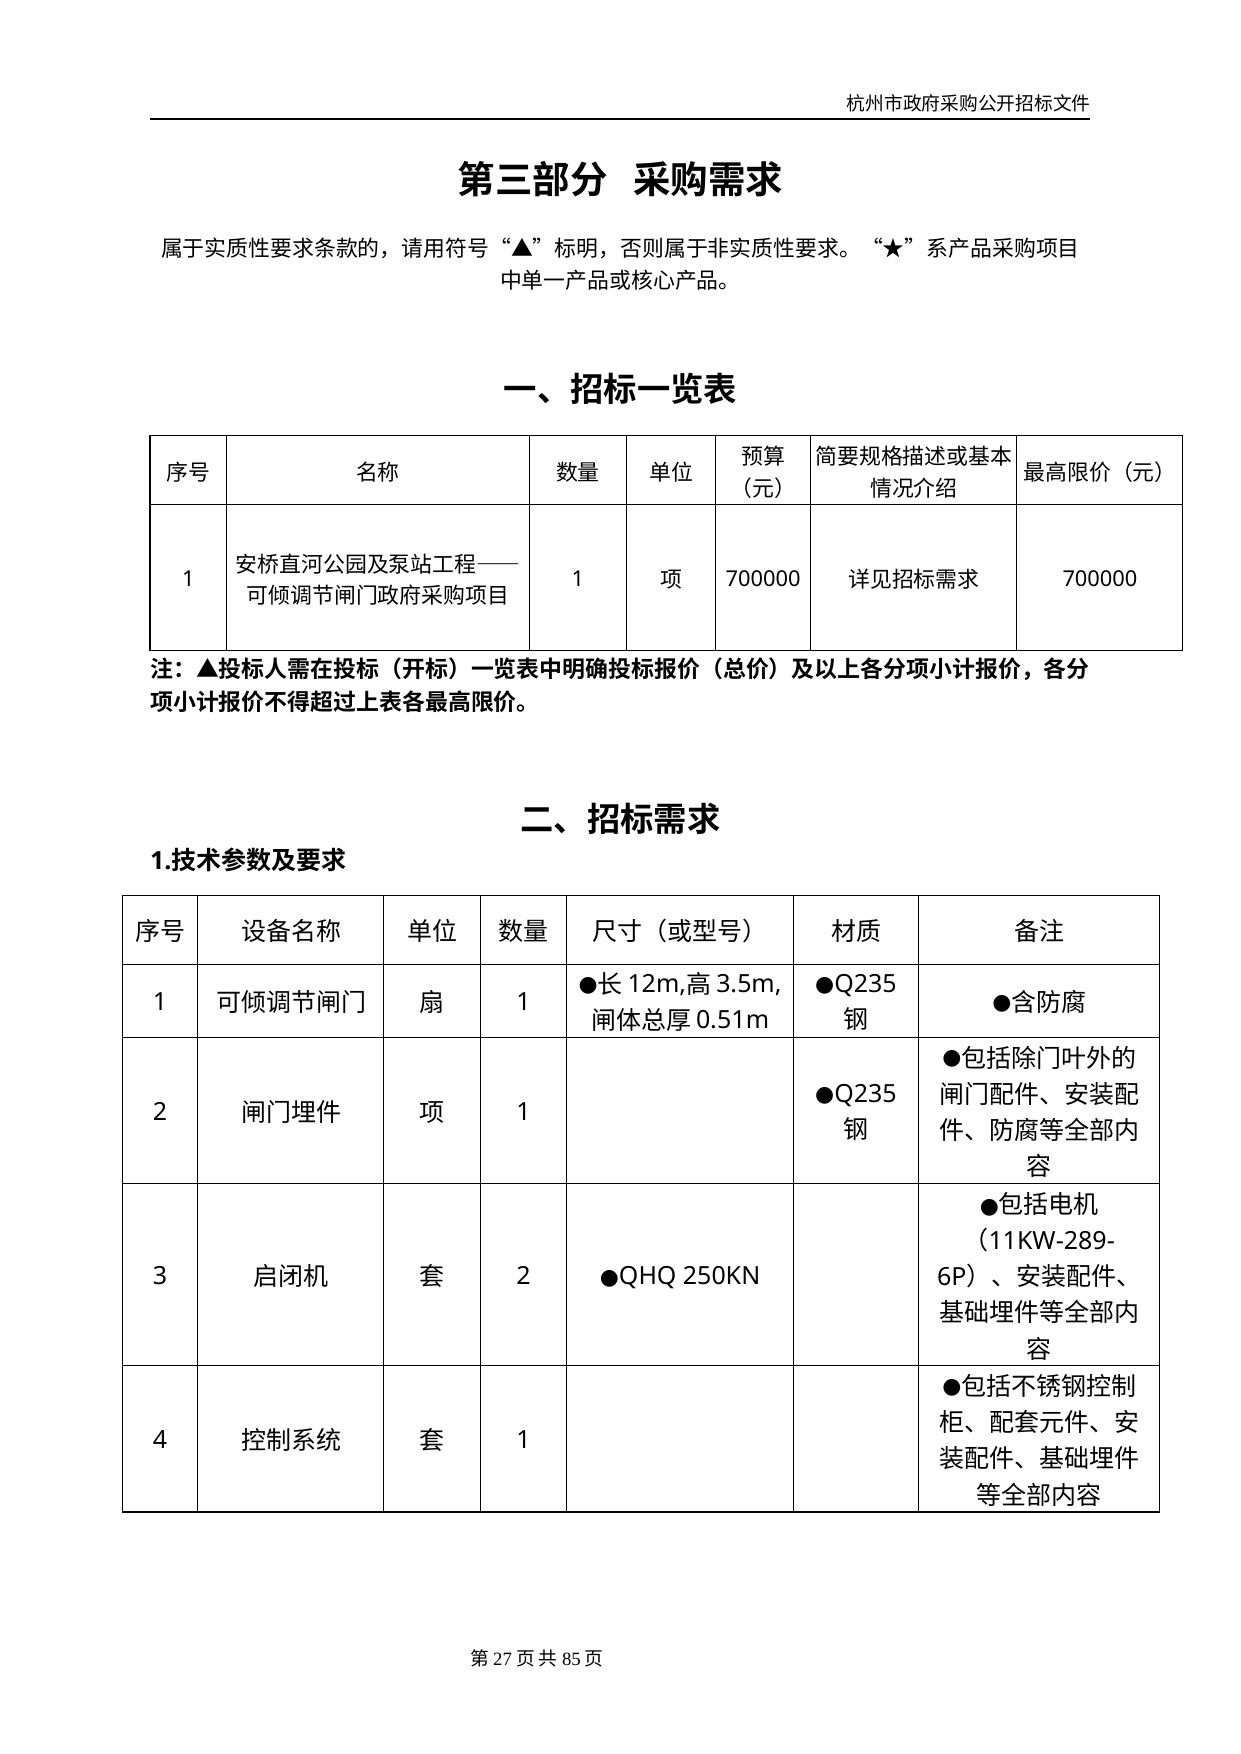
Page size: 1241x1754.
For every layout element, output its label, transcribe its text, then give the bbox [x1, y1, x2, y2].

table_cell 可倾调节闸门 [198, 965, 383, 1037]
text 注：▲投标人需在投标（开标）一览表中明确投标报价（总价）及以上各分项小计报价，各分项小计报价不得超过上表各最高限价。 [150, 651, 1090, 717]
table_cell ●QHQ 250KN [567, 1184, 793, 1365]
table_header 备注 [919, 896, 1159, 963]
table_header 预算 （元） [716, 436, 810, 504]
table_cell [794, 1184, 918, 1365]
table_cell ●Q235钢 [794, 965, 918, 1037]
table_header 简要规格描述或基本情况介绍 [811, 436, 1016, 504]
table_header 材质 [794, 896, 918, 963]
table_cell [567, 1038, 793, 1183]
table_header 序号 [151, 436, 226, 504]
table_cell 1 [530, 505, 626, 650]
table_cell 详见招标需求 [811, 505, 1016, 650]
table_cell ●包括电机（11KW-289-6P）、安装配件、基础埋件等全部内容 [919, 1184, 1159, 1365]
table_cell ●长12m,高3.5m,闸体总厚0.51m [567, 965, 793, 1037]
table_header 单位 [627, 436, 715, 504]
table_header 单位 [384, 896, 480, 963]
subtitle 一、招标一览表 [150, 363, 1090, 411]
table_cell 闸门埋件 [198, 1038, 383, 1183]
table_cell 启闭机 [198, 1184, 383, 1365]
table_cell 700000 [716, 505, 810, 650]
text 第三部分 采购需求 [150, 150, 1090, 204]
table_cell 项 [384, 1038, 480, 1183]
table_cell 项 [627, 505, 715, 650]
table_cell 2 [123, 1038, 197, 1183]
table_header 名称 [227, 436, 529, 504]
text 二、招标需求 [150, 793, 1090, 841]
table_header 尺寸（或型号） [567, 896, 793, 963]
table_header 设备名称 [198, 896, 383, 963]
table_cell 控制系统 [198, 1366, 383, 1511]
table_cell 1 [481, 965, 566, 1037]
table_cell 700000 [1017, 505, 1182, 650]
table_cell 4 [123, 1366, 197, 1511]
table_header 数量 [530, 436, 626, 504]
table_cell ●包括除门叶外的闸门配件、安装配件、防腐等全部内容 [919, 1038, 1159, 1183]
table_cell 1 [151, 505, 226, 650]
table_cell ●包括不锈钢控制柜、配套元件、安装配件、基础埋件等全部内容 [919, 1366, 1159, 1511]
table_cell 安桥直河公园及泵站工程——可倾调节闸门政府采购项目 [227, 505, 529, 650]
table_cell ●含防腐 [919, 965, 1159, 1037]
table_cell 1 [481, 1038, 566, 1183]
table_header 序号 [123, 896, 197, 963]
table_cell [567, 1366, 793, 1511]
text 属于实质性要求条款的，请用符号“▲”标明，否则属于非实质性要求。“★”系产品采购项目中单一产品或核心产品。 [150, 231, 1090, 295]
list 1.技术参数及要求 [150, 841, 1090, 877]
table_cell 扇 [384, 965, 480, 1037]
table_cell 套 [384, 1184, 480, 1365]
table_cell 2 [481, 1184, 566, 1365]
table_header 最高限价（元） [1017, 436, 1182, 504]
table_header 数量 [481, 896, 566, 963]
table_cell [794, 1366, 918, 1511]
table_cell ●Q235钢 [794, 1038, 918, 1183]
table_cell 1 [481, 1366, 566, 1511]
table_cell 1 [123, 965, 197, 1037]
table_cell 套 [384, 1366, 480, 1511]
table_cell 3 [123, 1184, 197, 1365]
